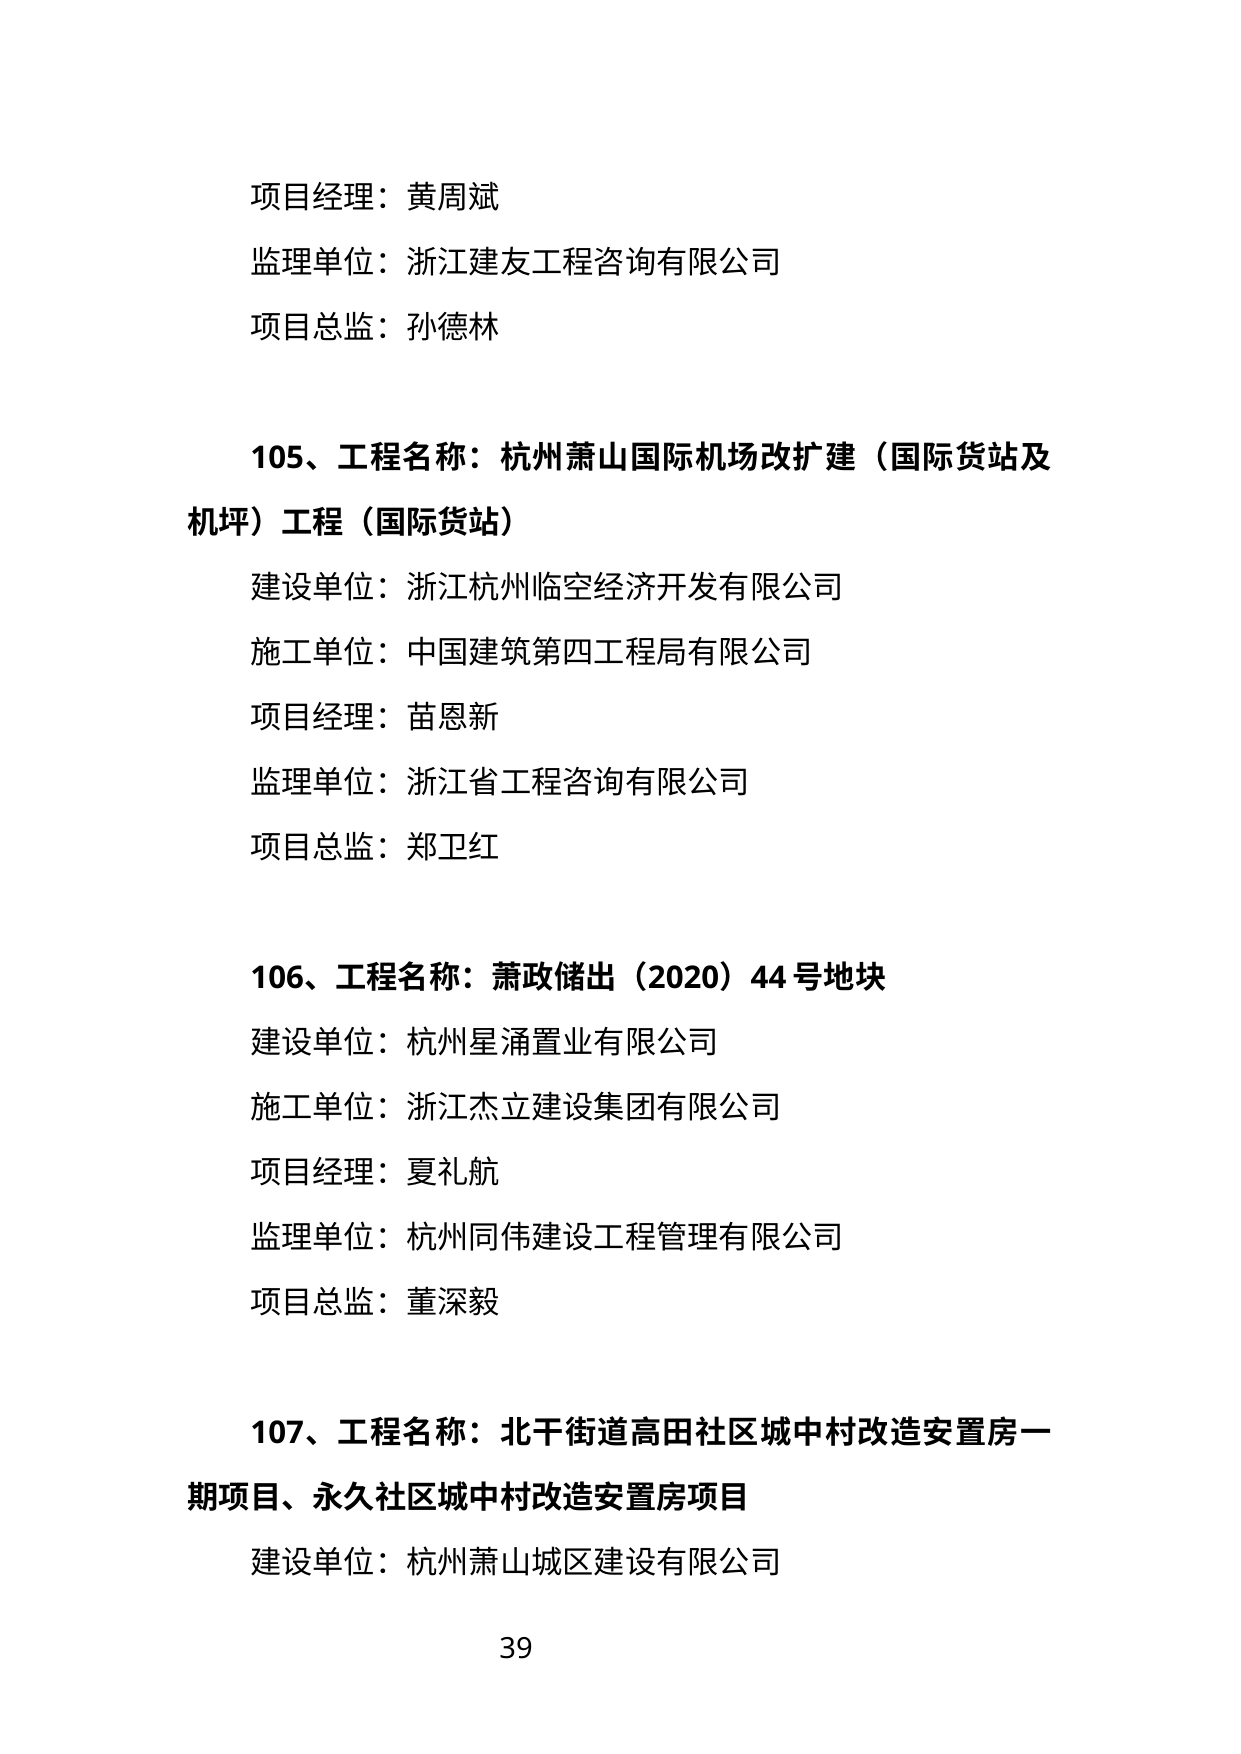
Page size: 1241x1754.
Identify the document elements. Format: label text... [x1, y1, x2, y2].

text 项目总监：董深毅 [187, 1267, 1053, 1332]
text 项目经理：夏礼航 [187, 1137, 1053, 1202]
text 项目总监：郑卫红 [187, 812, 1053, 877]
text 106、工程名称：萧政储出（2020）44号地块 [187, 942, 1053, 1007]
text 项目总监：孙德林 [187, 292, 1053, 357]
text 建设单位：杭州星涌置业有限公司 [187, 1007, 1053, 1072]
text 监理单位：浙江建友工程咨询有限公司 [187, 227, 1053, 292]
text 项目经理：苗恩新 [187, 682, 1053, 747]
text 监理单位：杭州同伟建设工程管理有限公司 [187, 1202, 1053, 1267]
text 项目经理：黄周斌 [187, 162, 1053, 227]
text 105、工程名称：杭州萧山国际机场改扩建（国际货站及机坪）工程（国际货站） [187, 422, 1053, 552]
text 建设单位：杭州萧山城区建设有限公司 [187, 1527, 1053, 1592]
text 施工单位：浙江杰立建设集团有限公司 [187, 1072, 1053, 1137]
text 建设单位：浙江杭州临空经济开发有限公司 [187, 552, 1053, 617]
text 监理单位：浙江省工程咨询有限公司 [187, 747, 1053, 812]
text 施工单位：中国建筑第四工程局有限公司 [187, 617, 1053, 682]
text 107、工程名称：北干街道高田社区城中村改造安置房一期项目、永久社区城中村改造安置房项目 [187, 1397, 1053, 1527]
